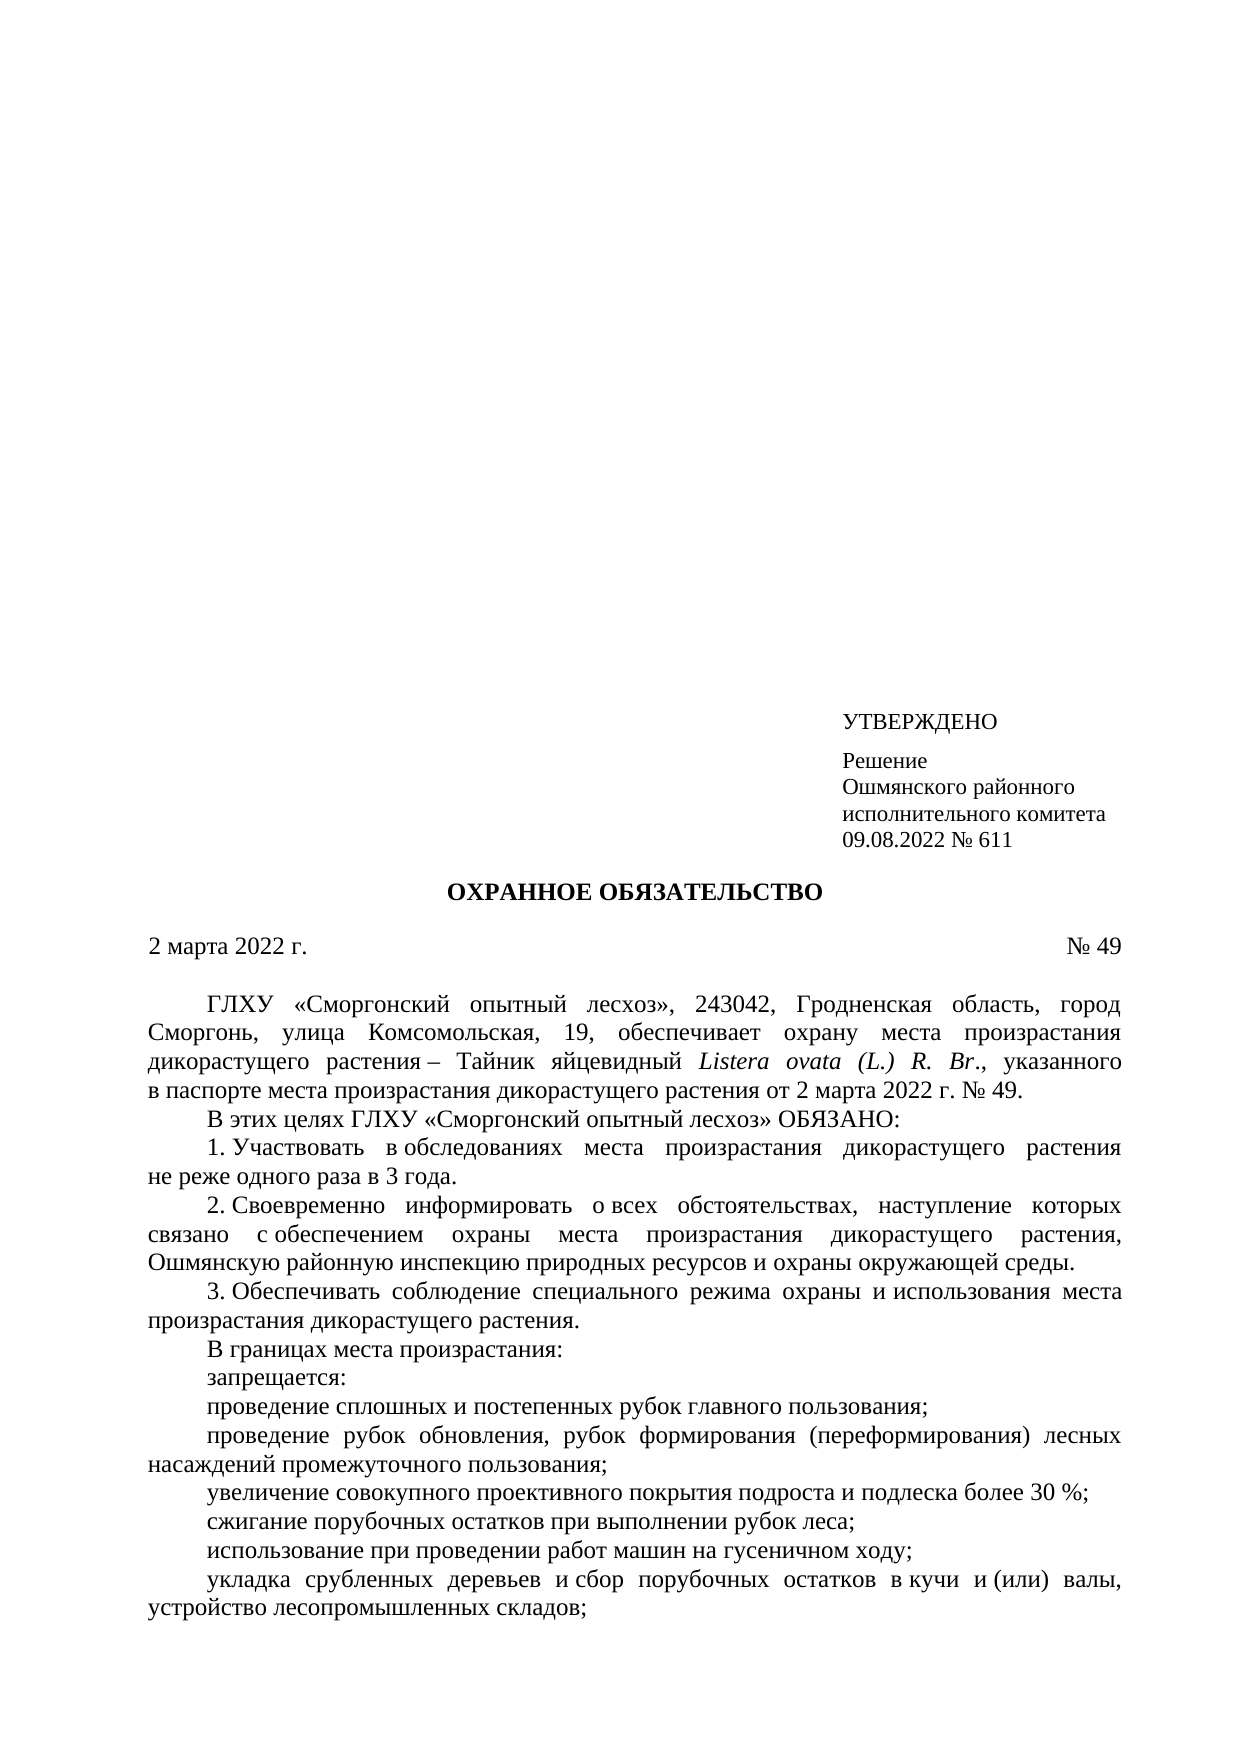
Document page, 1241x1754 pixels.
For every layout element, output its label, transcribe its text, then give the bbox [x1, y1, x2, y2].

text проведение рубок обновления, рубок формирования (переформирования) лесных насаждений промежуточного пользования; [148, 1420, 1122, 1477]
text укладка срубленных деревьев и сбор порубочных остатков в кучи и (или) валы, устройство лесопромышленных складов; [148, 1564, 1122, 1621]
text использование при проведении работ машин на гусеничном ходу; [148, 1535, 1122, 1564]
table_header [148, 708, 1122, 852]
text проведение сплошных и постепенных рубок главного пользования; [148, 1391, 1122, 1420]
title ОХРАННОЕ ОБЯЗАТЕЛЬСТВО [148, 877, 1122, 906]
text 2. Своевременно информировать о всех обстоятельствах, наступление которых связано с обеспечением охраны места произрастания дикорастущего растения, Ошмянскую районную инспекцию природных ресурсов и охраны окружающей среды. [148, 1190, 1122, 1276]
text сжигание порубочных остатков при выполнении рубок леса; [148, 1506, 1122, 1535]
text В этих целях ГЛХУ «Сморгонский опытный лесхоз» ОБЯЗАНО: [148, 1104, 1122, 1132]
text ГЛХУ «Сморгонский опытный лесхоз», 243042, Гродненская область, город Сморгонь, улица Комсомольская, 19, обеспечивает охрану места произрастания дикорастущего растения – Тайник яйцевидный Listera ovata (L.) R. Br., указанного в паспорте места произрастания дикорастущего растения от 2 марта 2022 г. № 49. [148, 989, 1122, 1104]
text увеличение совокупного проективного покрытия подроста и подлеска более 30 %; [148, 1477, 1122, 1506]
text 1. Участвовать в обследованиях места произрастания дикорастущего растения не реже одного раза в 3 года. [148, 1132, 1122, 1190]
text 3. Обеспечивать соблюдение специального режима охраны и использования места произрастания дикорастущего растения. [148, 1276, 1122, 1334]
text В границах места произрастания: [148, 1334, 1122, 1362]
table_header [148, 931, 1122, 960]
text запрещается: [148, 1362, 1122, 1391]
